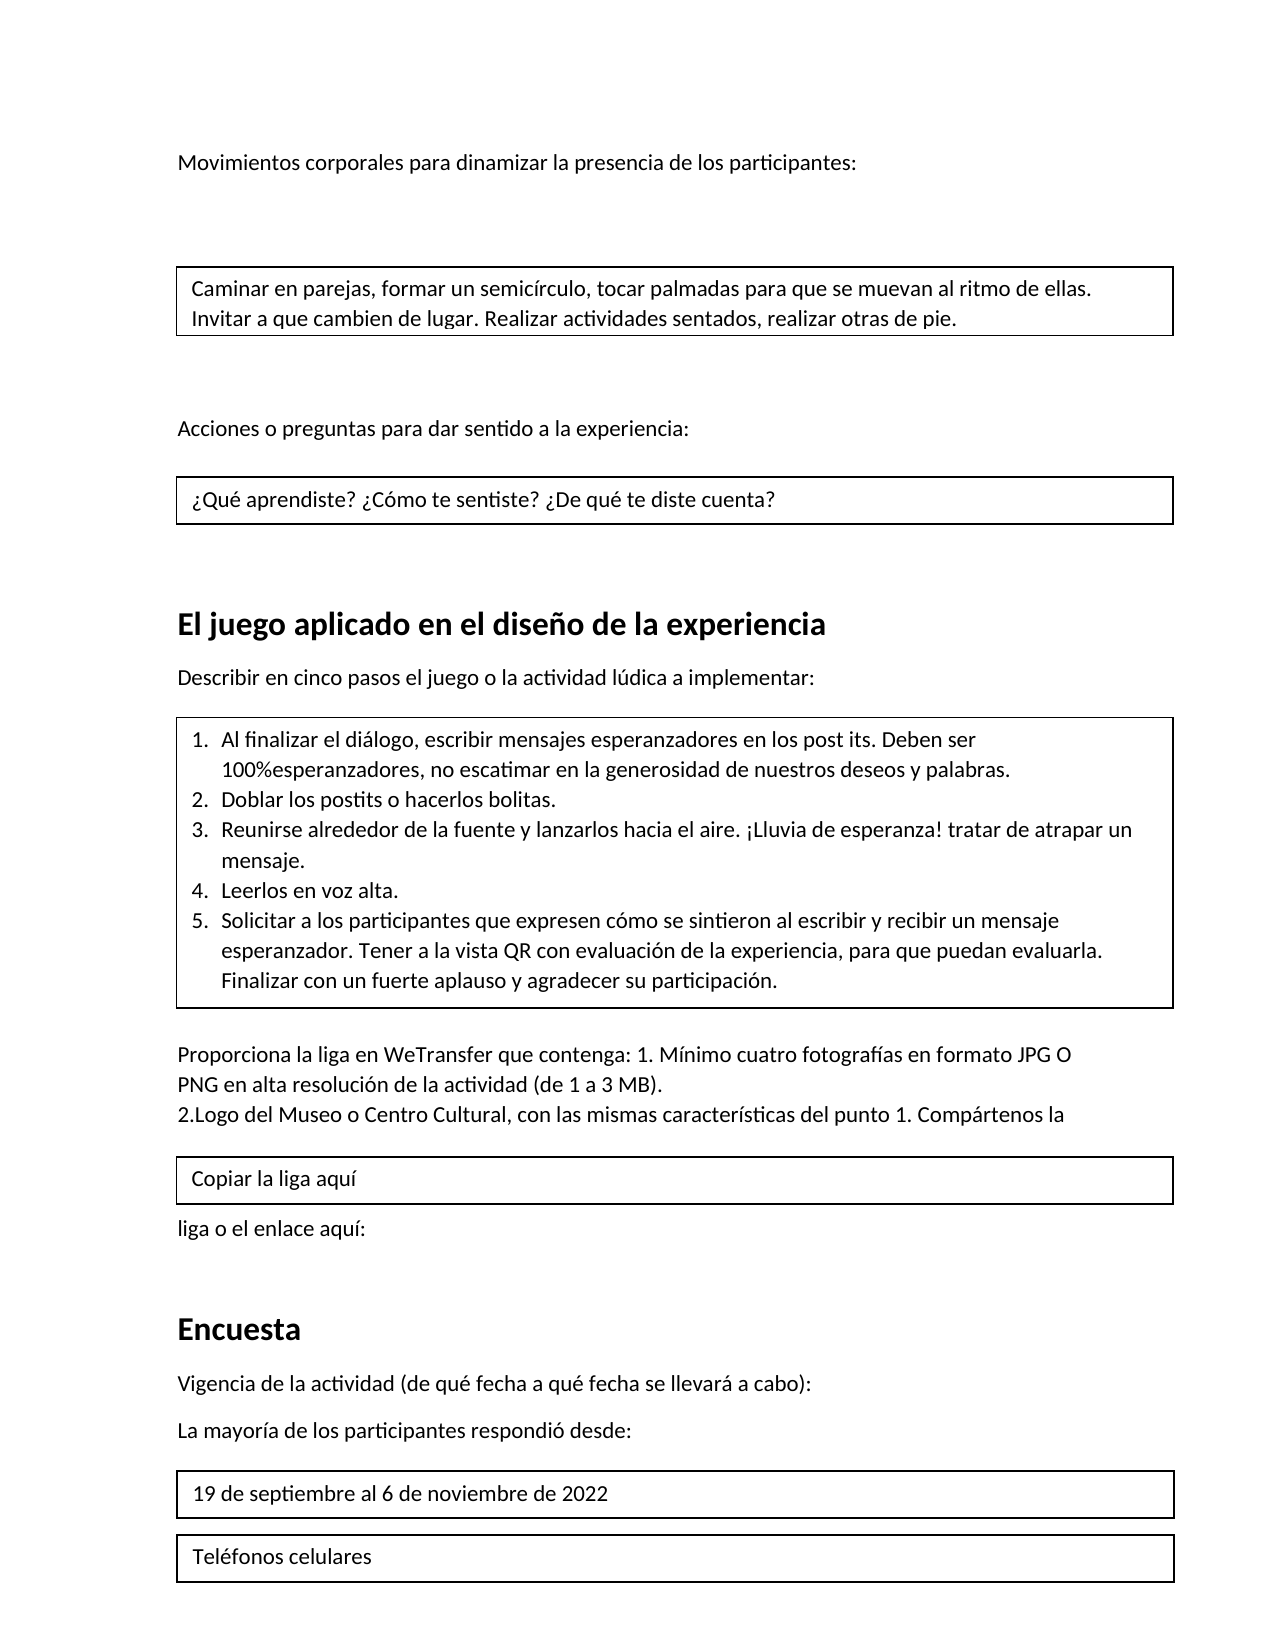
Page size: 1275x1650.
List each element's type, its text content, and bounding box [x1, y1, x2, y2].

text Vigencia de la actividad (de qué fecha a qué fecha se llevará a cabo): [177, 1369, 1098, 1397]
text Proporciona la liga en WeTransfer que contenga: 1. Mínimo cuatro fotografías en formato JPG O PNG en alta resolución de la actividad (de 1 a 3 MB). 2.Logo del Museo o Centro Cultural, con las mismas características del punto 1. Compártenos la liga o el enlace aquí: [177, 1205, 1098, 1243]
text Proporciona la liga en WeTransfer que contenga: 1. Mínimo cuatro fotografías en formato JPG O PNG en alta resolución de la actividad (de 1 a 3 MB). 2.Logo del Museo o Centro Cultural, con las mismas características del punto 1. Compártenos la liga o el enlace aquí: [177, 1009, 1098, 1156]
text Movimientos corporales para dinamizar la presencia de los participantes: [177, 148, 1098, 176]
text Encuesta [177, 1308, 1098, 1349]
text El juego aplicado en el diseño de la experiencia [177, 603, 1098, 643]
list Describir en cinco pasos el juego o la actividad lúdica a implementar: [177, 663, 1098, 691]
text Acciones o preguntas para dar sentido a la experiencia: [177, 414, 1098, 442]
text La mayoría de los participantes respondió desde: [177, 1416, 1098, 1444]
